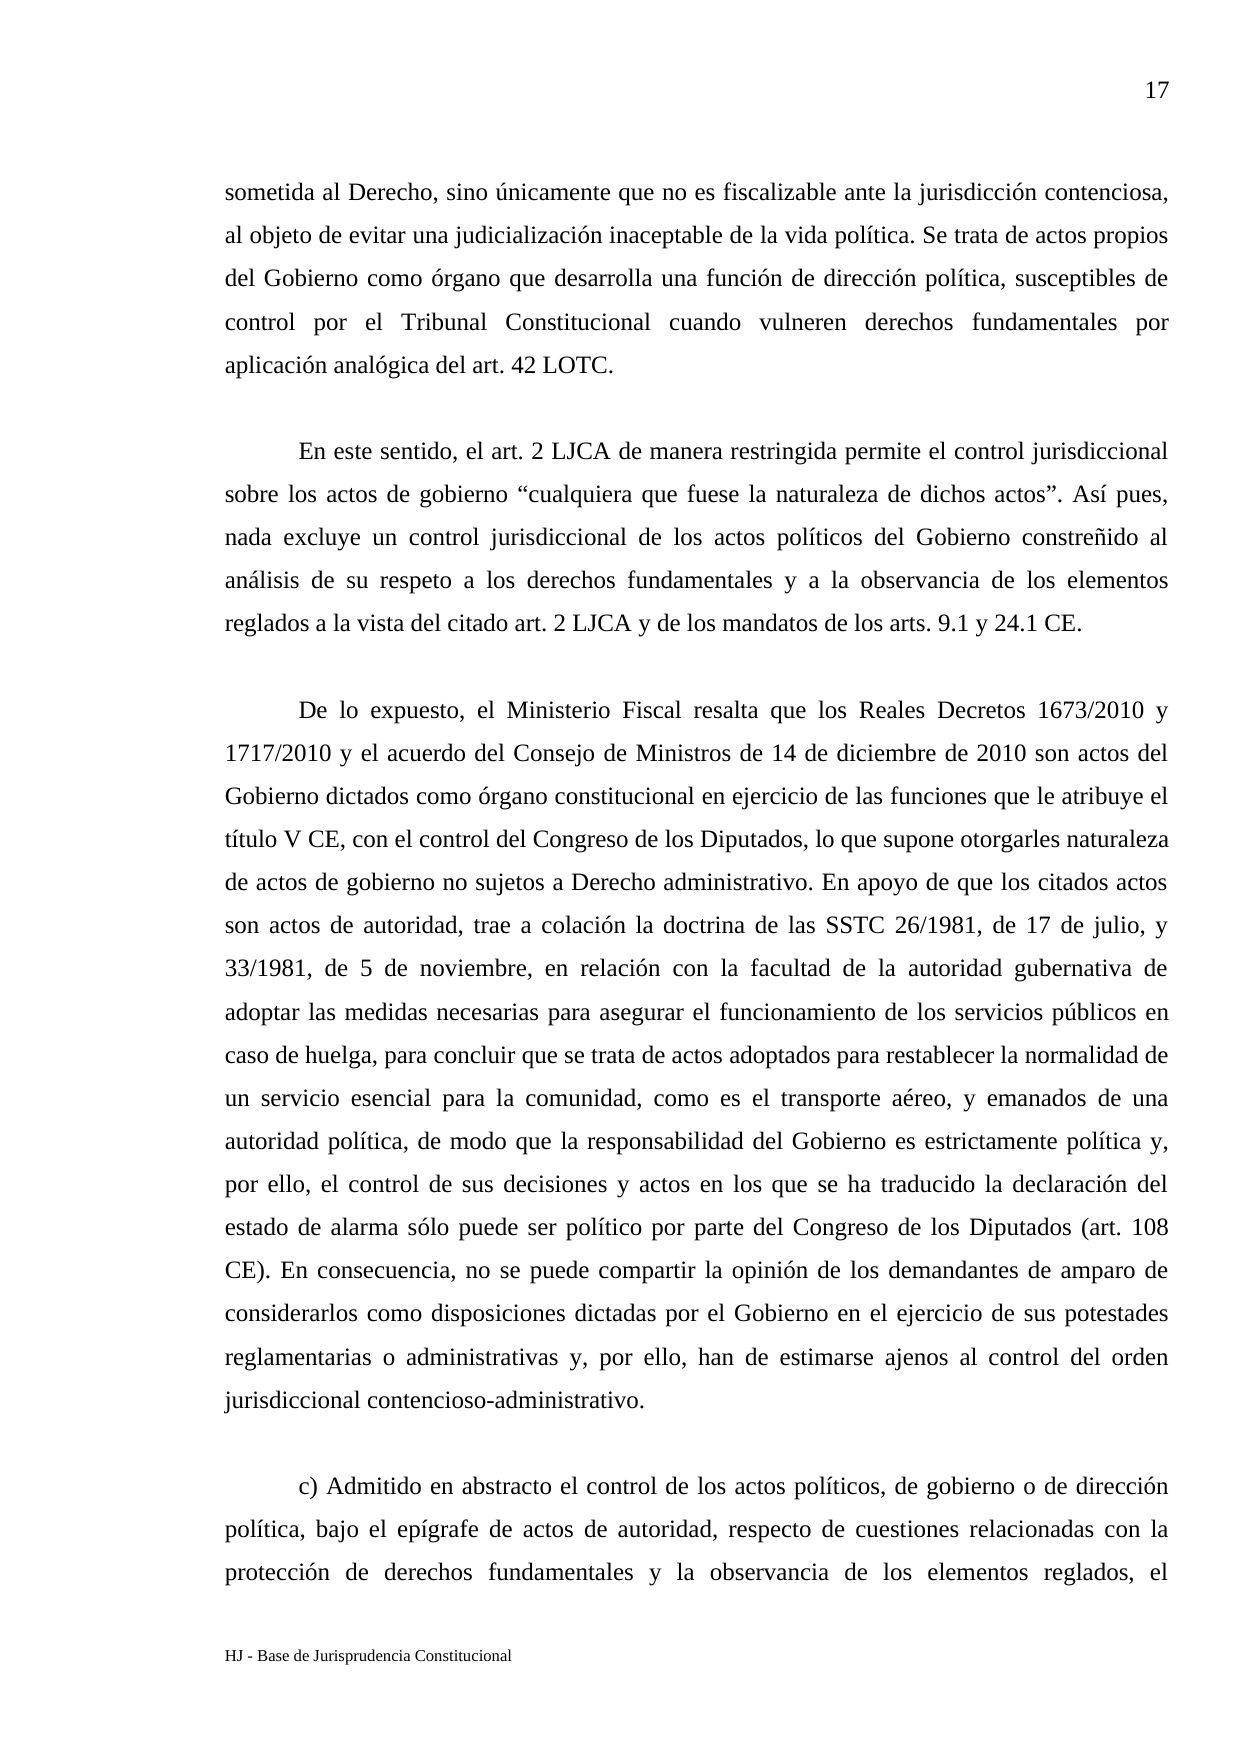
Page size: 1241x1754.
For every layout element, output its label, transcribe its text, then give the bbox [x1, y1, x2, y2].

text De lo expuesto, el Ministerio Fiscal resalta que los Reales Decretos 1673/2010 y 1717/2010 y el acuerdo del Consejo de Ministros de 14 de diciembre de 2010 son actos del Gobierno dictados como órgano constitucional en ejercicio de las funciones que le atribuye el título V CE, con el control del Congreso de los Diputados, lo que supone otorgarles naturaleza de actos de gobierno no sujetos a Derecho administrativo. En apoyo de que los citados actos son actos de autoridad, trae a colación la doctrina de las SSTC 26/1981, de 17 de julio, y 33/1981, de 5 de noviembre, en relación con la facultad de la autoridad gubernativa de adoptar las medidas necesarias para asegurar el funcionamiento de los servicios públicos en caso de huelga, para concluir que se trata de actos adoptados para restablecer la normalidad de un servicio esencial para la comunidad, como es el transporte aéreo, y emanados de una autoridad política, de modo que la responsabilidad del Gobierno es estrictamente política y, por ello, el control de sus decisiones y actos en los que se ha traducido la declaración del estado de alarma sólo puede ser político por parte del Congreso de los Diputados (art. 108 CE). En consecuencia, no se puede compartir la opinión de los demandantes de amparo de considerarlos como disposiciones dictadas por el Gobierno en el ejercicio de sus potestades reglamentarias o administrativas y, por ello, han de estimarse ajenos al control del orden jurisdiccional contencioso-administrativo. [224, 695, 1169, 1413]
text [224, 1471, 1169, 1586]
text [224, 177, 1169, 378]
text En este sentido, el art. 2 LJCA de manera restringida permite el control jurisdiccional sobre los actos de gobierno “cualquiera que fuese la naturaleza de dichos actos”. Así pues, nada excluye un control jurisdiccional de los actos políticos del Gobierno constreñido al análisis de su respeto a los derechos fundamentales y a la observancia de los elementos reglados a la vista del citado art. 2 LJCA y de los mandatos de los arts. 9.1 y 24.1 CE. [224, 436, 1169, 637]
